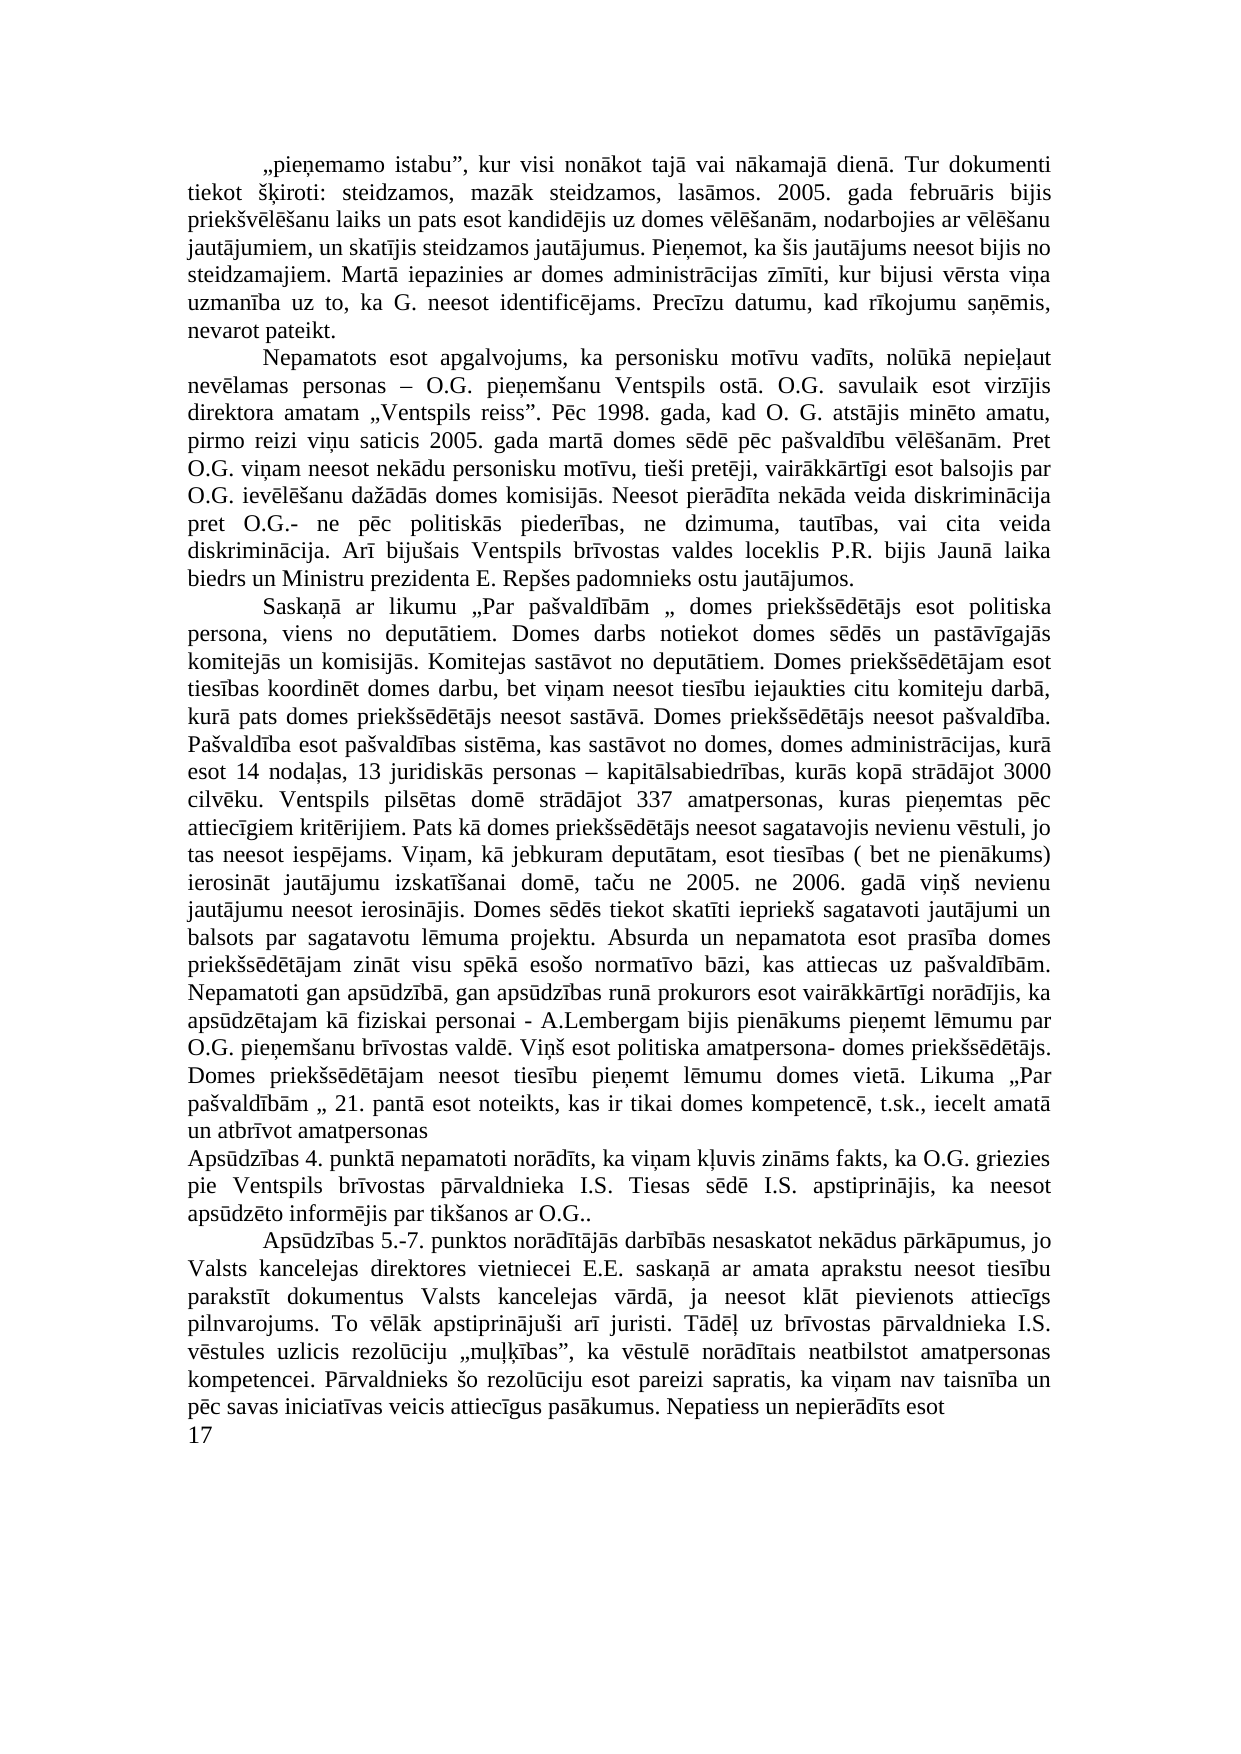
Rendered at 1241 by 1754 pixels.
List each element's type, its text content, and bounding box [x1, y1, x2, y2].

text Apsūdzības 5.-7. punktos norādītājās darbībās nesaskatot nekādus pārkāpumus, jo Valsts kancelejas direktores vietniecei E.E. saskaņā ar amata aprakstu neesot tiesību parakstīt dokumentus Valsts kancelejas vārdā, ja neesot klāt pievienots attiecīgs pilnvarojums. To vēlāk apstiprinājuši arī juristi. Tādēļ uz brīvostas pārvaldnieka I.S. vēstules uzlicis rezolūciju „muļķības”, ka vēstulē norādītais neatbilstot amatpersonas kompetencei. Pārvaldnieks šo rezolūciju esot pareizi sapratis, ka viņam nav taisnība un pēc savas iniciatīvas veicis attiecīgus pasākumus. Nepatiess un nepierādīts esot [187, 1227, 1053, 1420]
text Apsūdzības 4. punktā nepamatoti norādīts, ka viņam kļuvis zināms fakts, ka O.G. griezies pie Ventspils brīvostas pārvaldnieka I.S. Tiesas sēdē I.S. apstiprinājis, ka neesot apsūdzēto informējis par tikšanos ar O.G.. [187, 1144, 1053, 1227]
text Nepamatots esot apgalvojums, ka personisku motīvu vadīts, nolūkā nepieļaut nevēlamas personas – O.G. pieņemšanu Ventspils ostā. O.G. savulaik esot virzījis direktora amatam „Ventspils reiss”. Pēc 1998. gada, kad O. G. atstājis minēto amatu, pirmo reizi viņu saticis 2005. gada martā domes sēdē pēc pašvaldību vēlēšanām. Pret O.G. viņam neesot nekādu personisku motīvu, tieši pretēji, vairākkārtīgi esot balsojis par O.G. ievēlēšanu dažādās domes komisijās. Neesot pierādīta nekāda veida diskriminācija pret O.G.- ne pēc politiskās piederības, ne dzimuma, tautības, vai cita veida diskriminācija. Arī bijušais Ventspils brīvostas valdes loceklis P.R. bijis Jaunā laika biedrs un Ministru prezidenta E. Repšes padomnieks ostu jautājumos. [187, 343, 1053, 592]
text „pieņemamo istabu”, kur visi nonākot tajā vai nākamajā dienā. Tur dokumenti tiekot šķiroti: steidzamos, mazāk steidzamos, lasāmos. 2005. gada februāris bijis priekšvēlēšanu laiks un pats esot kandidējis uz domes vēlēšanām, nodarbojies ar vēlēšanu jautājumiem, un skatījis steidzamos jautājumus. Pieņemot, ka šis jautājums neesot bijis no steidzamajiem. Martā iepazinies ar domes administrācijas zīmīti, kur bijusi vērsta viņa uzmanība uz to, ka G. neesot identificējams. Precīzu datumu, kad rīkojumu saņēmis, nevarot pateikt. [187, 150, 1053, 343]
text 17 [187, 1420, 1053, 1448]
text Saskaņā ar likumu „Par pašvaldībām „ domes priekšsēdētājs esot politiska persona, viens no deputātiem. Domes darbs notiekot domes sēdēs un pastāvīgajās komitejās un komisijās. Komitejas sastāvot no deputātiem. Domes priekšsēdētājam esot tiesības koordinēt domes darbu, bet viņam neesot tiesību iejaukties citu komiteju darbā, kurā pats domes priekšsēdētājs neesot sastāvā. Domes priekšsēdētājs neesot pašvaldība. Pašvaldība esot pašvaldības sistēma, kas sastāvot no domes, domes administrācijas, kurā esot 14 nodaļas, 13 juridiskās personas – kapitālsabiedrības, kurās kopā strādājot 3000 cilvēku. Ventspils pilsētas domē strādājot 337 amatpersonas, kuras pieņemtas pēc attiecīgiem kritērijiem. Pats kā domes priekšsēdētājs neesot sagatavojis nevienu vēstuli, jo tas neesot iespējams. Viņam, kā jebkuram deputātam, esot tiesības ( bet ne pienākums) ierosināt jautājumu izskatīšanai domē, taču ne 2005. ne 2006. gadā viņš nevienu jautājumu neesot ierosinājis. Domes sēdēs tiekot skatīti iepriekš sagatavoti jautājumi un balsots par sagatavotu lēmuma projektu. Absurda un nepamatota esot prasība domes priekšsēdētājam zināt visu spēkā esošo normatīvo bāzi, kas attiecas uz pašvaldībām. Nepamatoti gan apsūdzībā, gan apsūdzības runā prokurors esot vairākkārtīgi norādījis, ka apsūdzētajam kā fiziskai personai - A.Lembergam bijis pienākums pieņemt lēmumu par O.G. pieņemšanu brīvostas valdē. Viņš esot politiska amatpersona- domes priekšsēdētājs. Domes priekšsēdētājam neesot tiesību pieņemt lēmumu domes vietā. Likuma „Par pašvaldībām „ 21. pantā esot noteikts, kas ir tikai domes kompetencē, t.sk., iecelt amatā un atbrīvot amatpersonas [187, 592, 1053, 1144]
